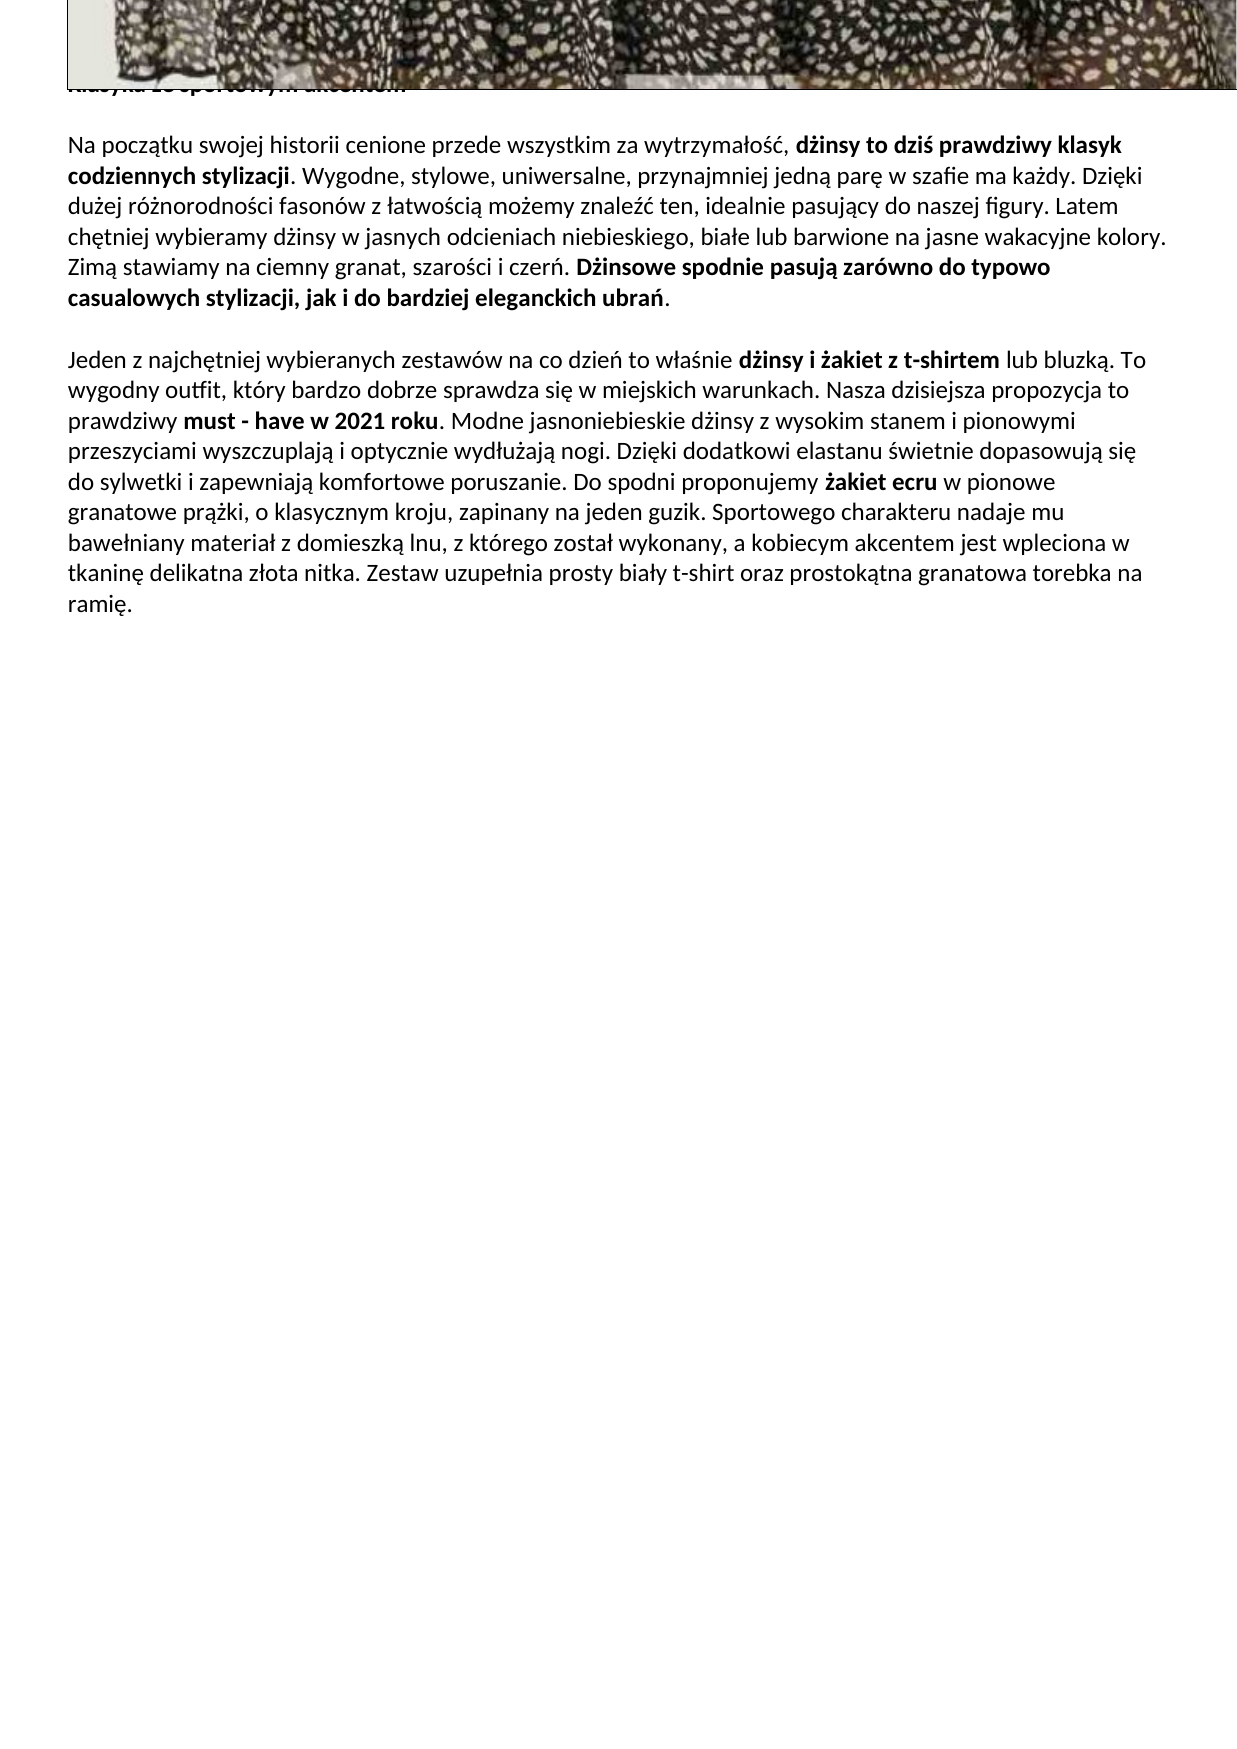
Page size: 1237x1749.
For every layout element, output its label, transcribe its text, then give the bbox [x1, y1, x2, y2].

picture [68, 0, 1237, 89]
text Jeden z najchętniej wybieranych zestawów na co dzień to właśnie dżinsy i żakiet z t-shirtem lub bluzką. To wygodny outfit, który bardzo dobrze sprawdza się w miejskich warunkach. Nasza dzisiejsza propozycja to prawdziwy must - have w 2021 roku. Modne jasnoniebieskie dżinsy z wysokim stanem i pionowymi przeszyciami wyszczuplają i optycznie wydłużają nogi. Dzięki dodatkowi elastanu świetnie dopasowują się do sylwetki i zapewniają komfortowe poruszanie. Do spodni proponujemy żakiet ecru w pionowe granatowe prążki, o klasycznym kroju, zapinany na jeden guzik. Sportowego charakteru nadaje mu bawełniany materiał z domieszką lnu, z którego został wykonany, a kobiecym akcentem jest wpleciona w tkaninę delikatna złota nitka. Zestaw uzupełnia prosty biały t-shirt oraz prostokątna granatowa torebka na ramię. [68, 344, 1169, 618]
text Na początku swojej historii cenione przede wszystkim za wytrzymałość, dżinsy to dziś prawdziwy klasyk codziennych stylizacji. Wygodne, stylowe, uniwersalne, przynajmniej jedną parę w szafie ma każdy. Dzięki dużej różnorodności fasonów z łatwością możemy znaleźć ten, idealnie pasujący do naszej figury. Latem chętniej wybieramy dżinsy w jasnych odcieniach niebieskiego, białe lub barwione na jasne wakacyjne kolory. Zimą stawiamy na ciemny granat, szarości i czerń. Dżinsowe spodnie pasują zarówno do typowo casualowych stylizacji, jak i do bardziej eleganckich ubrań. [68, 129, 1169, 313]
